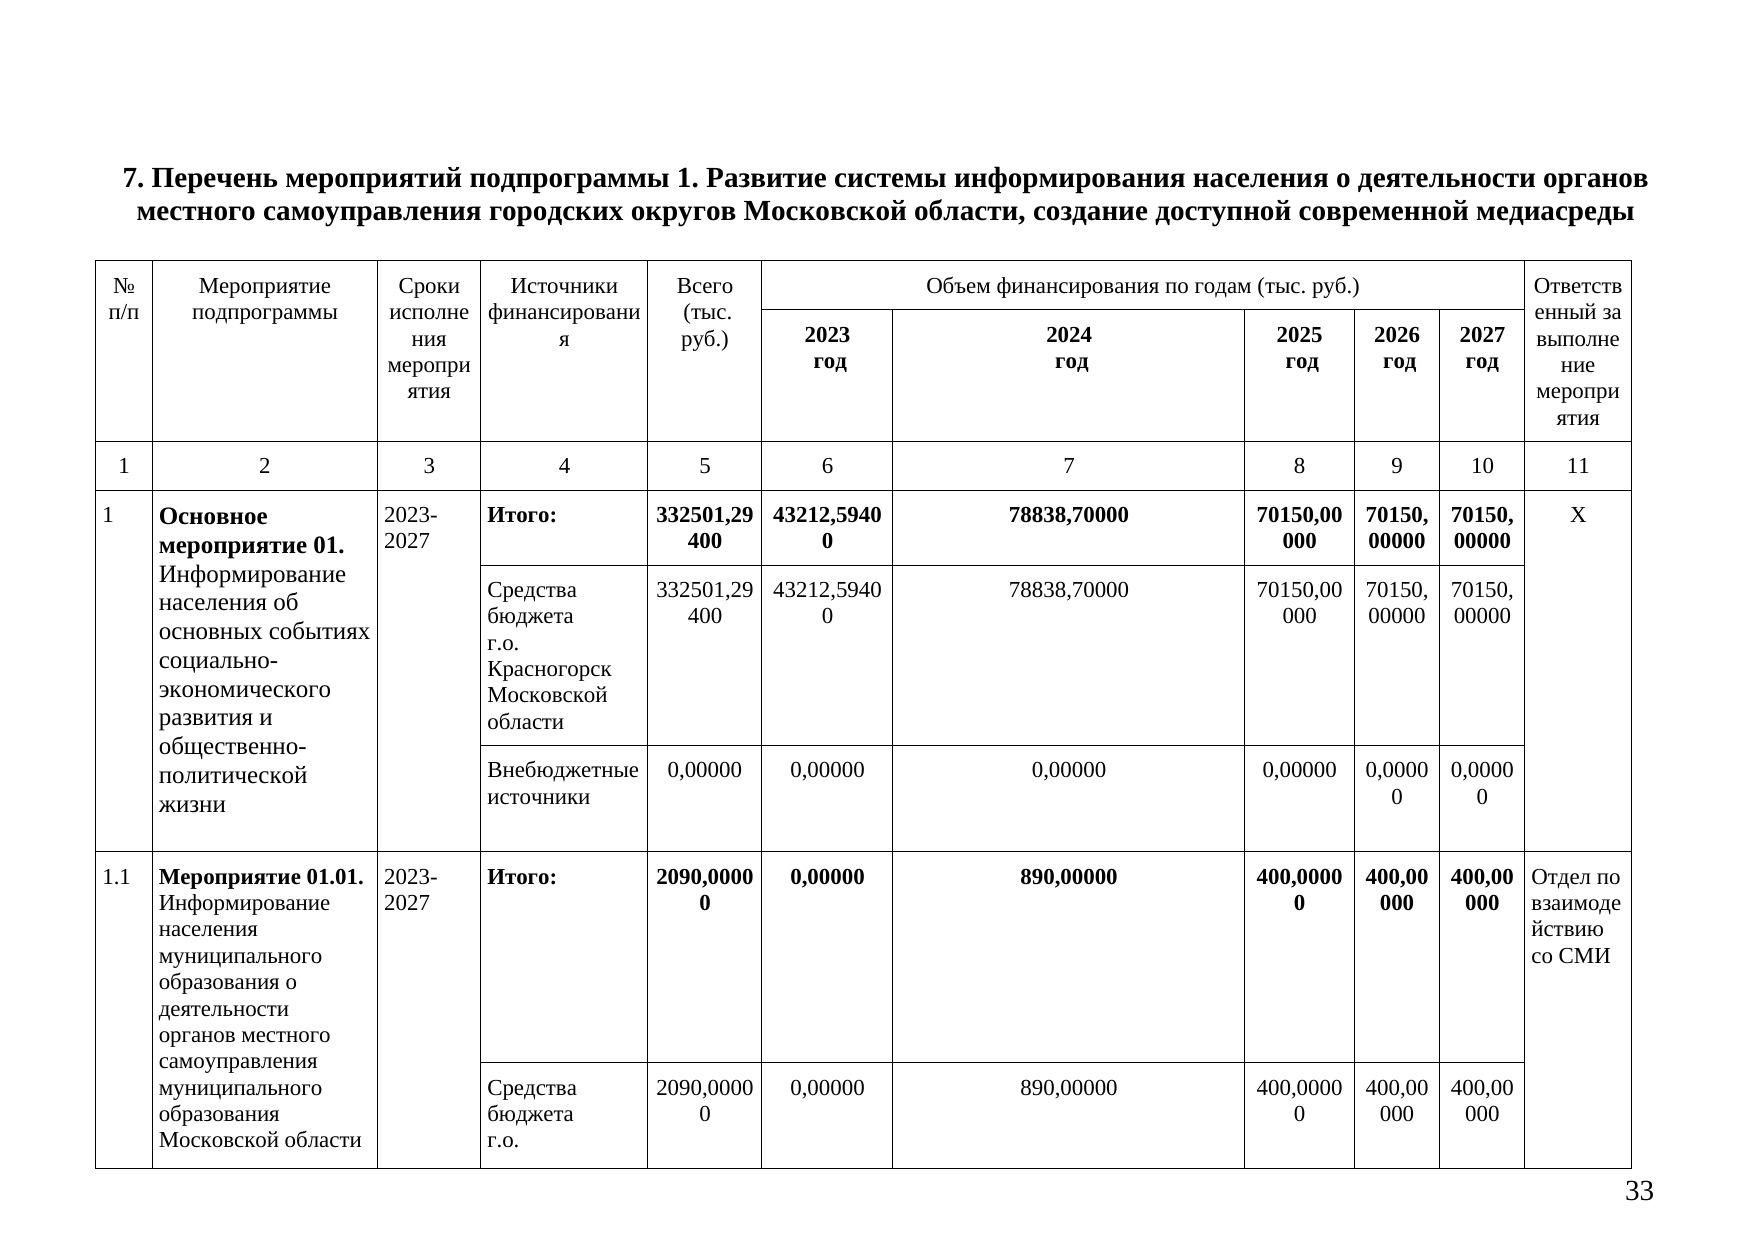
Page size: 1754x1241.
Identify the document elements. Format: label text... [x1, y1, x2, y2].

table_cell Х [1525, 491, 1631, 851]
table_cell 0,00000 [1245, 746, 1354, 851]
table_cell Мероприятие 01.01. Информирование населения муниципального образования о деятельности органов местного самоуправления муниципального образования Московской области посредством социальных сетей, мессенджеров, e-mail-рассылок, SMS-информирования [153, 852, 377, 1168]
table_cell 0,00000 [762, 1063, 892, 1168]
table_cell Внебюджетные источники [481, 746, 647, 851]
table_cell 2090,00000 [648, 1063, 761, 1168]
table_cell 2023-2027 [378, 491, 480, 851]
table_cell 43212,59400 [762, 491, 892, 564]
table_cell 2023-2027 [378, 852, 480, 1168]
table_cell 2027 год [1440, 310, 1524, 441]
table_cell Отдел по взаимодействию со СМИ [1525, 852, 1631, 1168]
table_cell 70150,00000 [1355, 566, 1439, 745]
table_cell 7 [893, 442, 1244, 489]
table_cell 3 [378, 442, 480, 489]
table_cell 11 [1525, 442, 1631, 489]
table_cell 70150,00000 [1355, 491, 1439, 564]
table_cell 0,00000 [648, 746, 761, 851]
table_cell Итого: [481, 852, 647, 1062]
table_cell 78838,70000 [893, 491, 1244, 564]
table_header № п/п [96, 261, 152, 441]
table_header Мероприятие подпрограммы [153, 261, 377, 441]
table_cell 400,00000 [1355, 852, 1439, 1062]
table_cell 2 [153, 442, 377, 489]
table_cell 0,00000 [1355, 746, 1439, 851]
table_cell 890,00000 [893, 852, 1244, 1062]
table_cell Средства бюджета г.о. Красногорск Московской области [481, 566, 647, 745]
table_cell 2090,00000 [648, 852, 761, 1062]
table_cell 70150,00000 [1440, 566, 1524, 745]
table_cell 332501,29400 [648, 491, 761, 564]
table_cell 0,00000 [762, 852, 892, 1062]
table_cell 2023 год [762, 310, 892, 441]
table_cell Основное мероприятие 01. Информирование населения об основных событиях социально-экономического развития и общественно-политической жизни [153, 491, 377, 851]
table_cell 0,00000 [1440, 746, 1524, 851]
table_cell 70150,00000 [1440, 491, 1524, 564]
table_header Всего (тыс. руб.) [648, 261, 761, 441]
table_cell 400,00000 [1245, 852, 1354, 1062]
table_cell 2026 год [1355, 310, 1439, 441]
table_cell 6 [762, 442, 892, 489]
table_cell 9 [1355, 442, 1439, 489]
table_cell 78838,70000 [893, 566, 1244, 745]
table_cell 400,00000 [1355, 1063, 1439, 1168]
table_cell 1 [96, 491, 152, 851]
table_cell 0,00000 [893, 746, 1244, 851]
table_cell 2024 год [893, 310, 1244, 441]
table_cell 400,00000 [1440, 852, 1524, 1062]
table_cell 332501,29400 [648, 566, 761, 745]
table_cell 1.1 [96, 852, 152, 1168]
table_cell 0,00000 [762, 746, 892, 851]
table_cell 400,00000 [1440, 1063, 1524, 1168]
table_cell 2025 год [1245, 310, 1354, 441]
table_header Ответственный за выполнение мероприятия [1525, 261, 1631, 441]
table_header Сроки исполнения мероприятия [378, 261, 480, 441]
table_header Объем финансирования по годам (тыс. руб.) [762, 261, 1524, 309]
table_cell 1 [96, 442, 152, 489]
table_cell 4 [481, 442, 647, 489]
table_cell 70150,00000 [1245, 491, 1354, 564]
table_header Источники финансирования [481, 261, 647, 441]
table_cell 10 [1440, 442, 1524, 489]
table_cell 400,00000 [1245, 1063, 1354, 1168]
table_cell 70150,00000 [1245, 566, 1354, 745]
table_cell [481, 1063, 647, 1168]
table_cell 43212,59400 [762, 566, 892, 745]
table_cell 890,00000 [893, 1063, 1244, 1168]
table_cell Итого: [481, 491, 647, 564]
table_cell 8 [1245, 442, 1354, 489]
text 7. Перечень мероприятий подпрограммы 1. Развитие системы информирования населения о деятельности органов местного самоуправления городских округов Московской области, создание доступной современной медиасреды [118, 160, 1654, 227]
table_cell 5 [648, 442, 761, 489]
